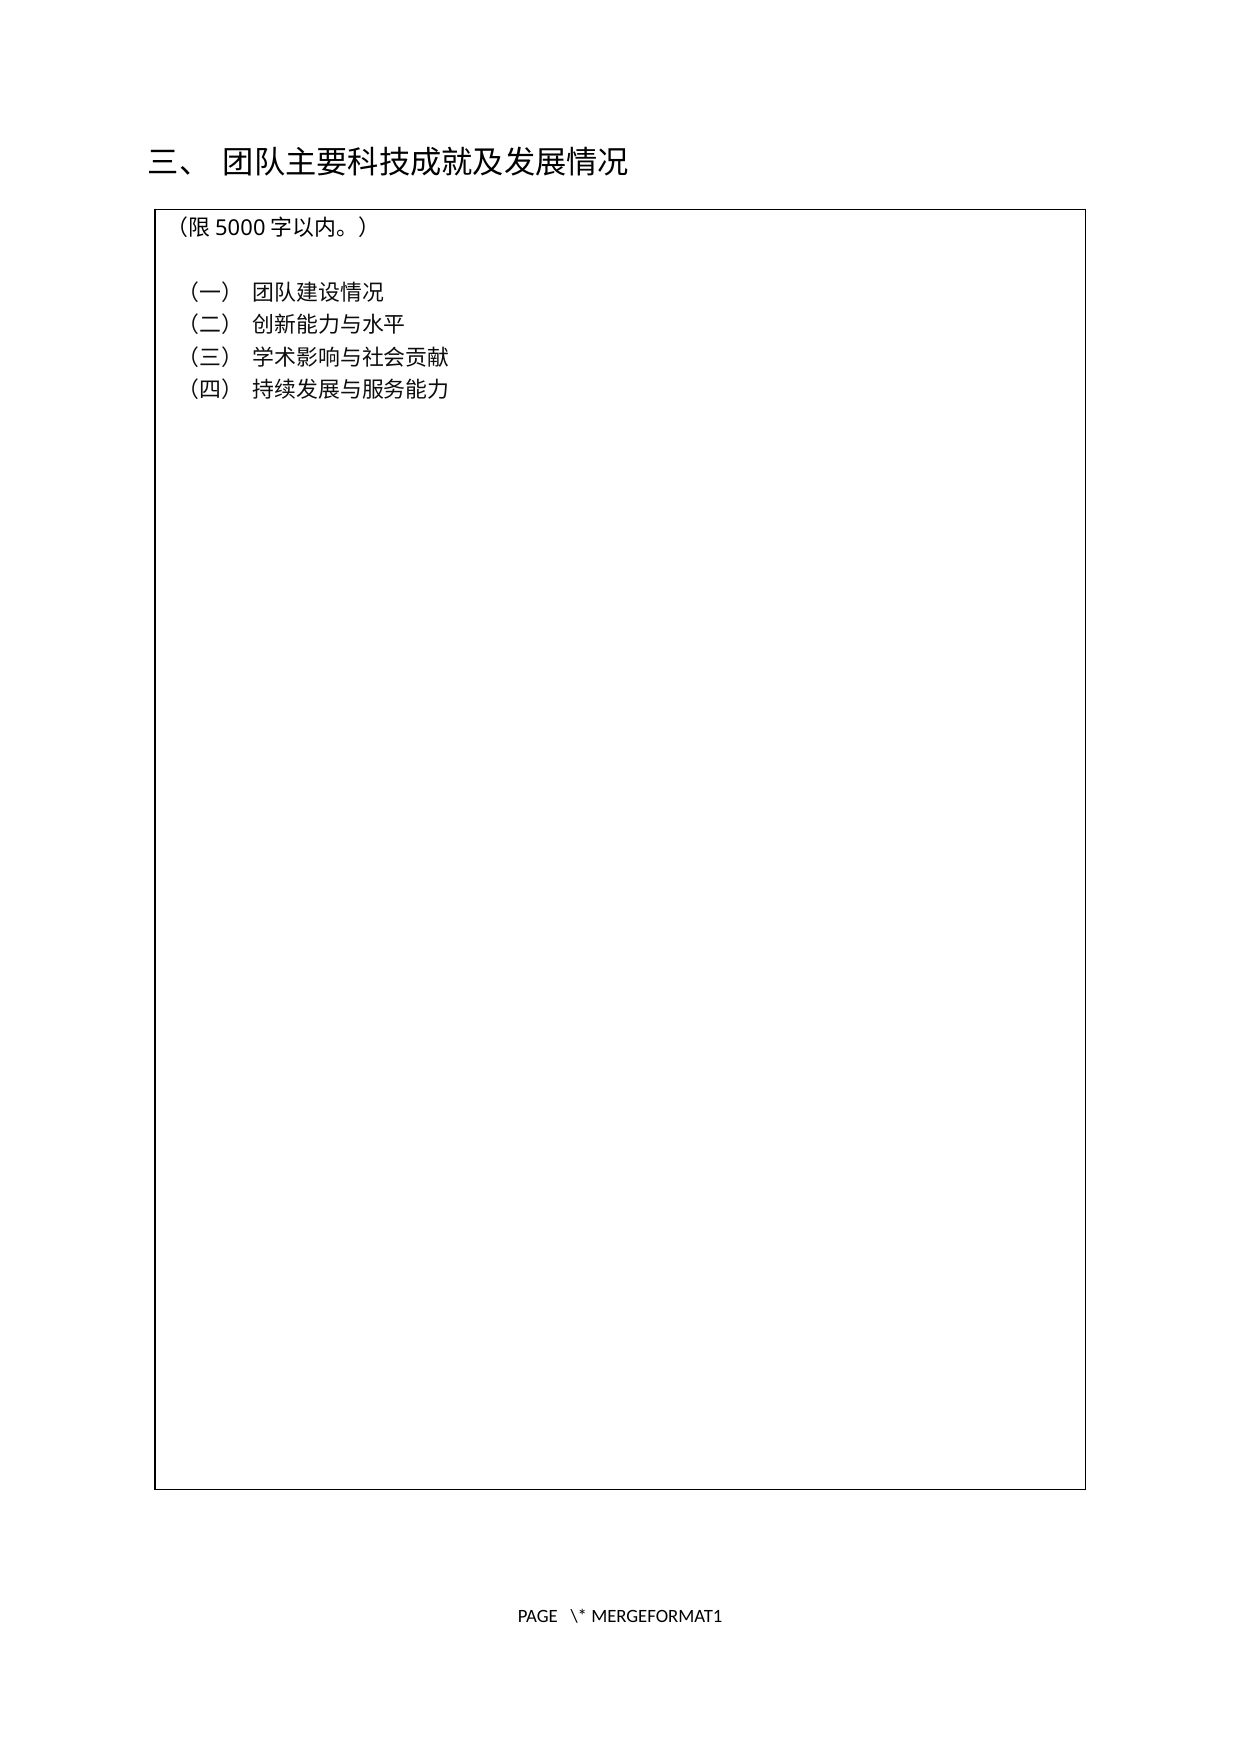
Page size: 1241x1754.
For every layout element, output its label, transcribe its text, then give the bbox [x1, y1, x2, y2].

list 团队主要科技成就及发展情况 [148, 127, 1092, 192]
table_header （限5000字以内。） 团队建设情况 创新能力与水平 学术影响与社会贡献 持续发展与服务能力 [156, 210, 1085, 1489]
